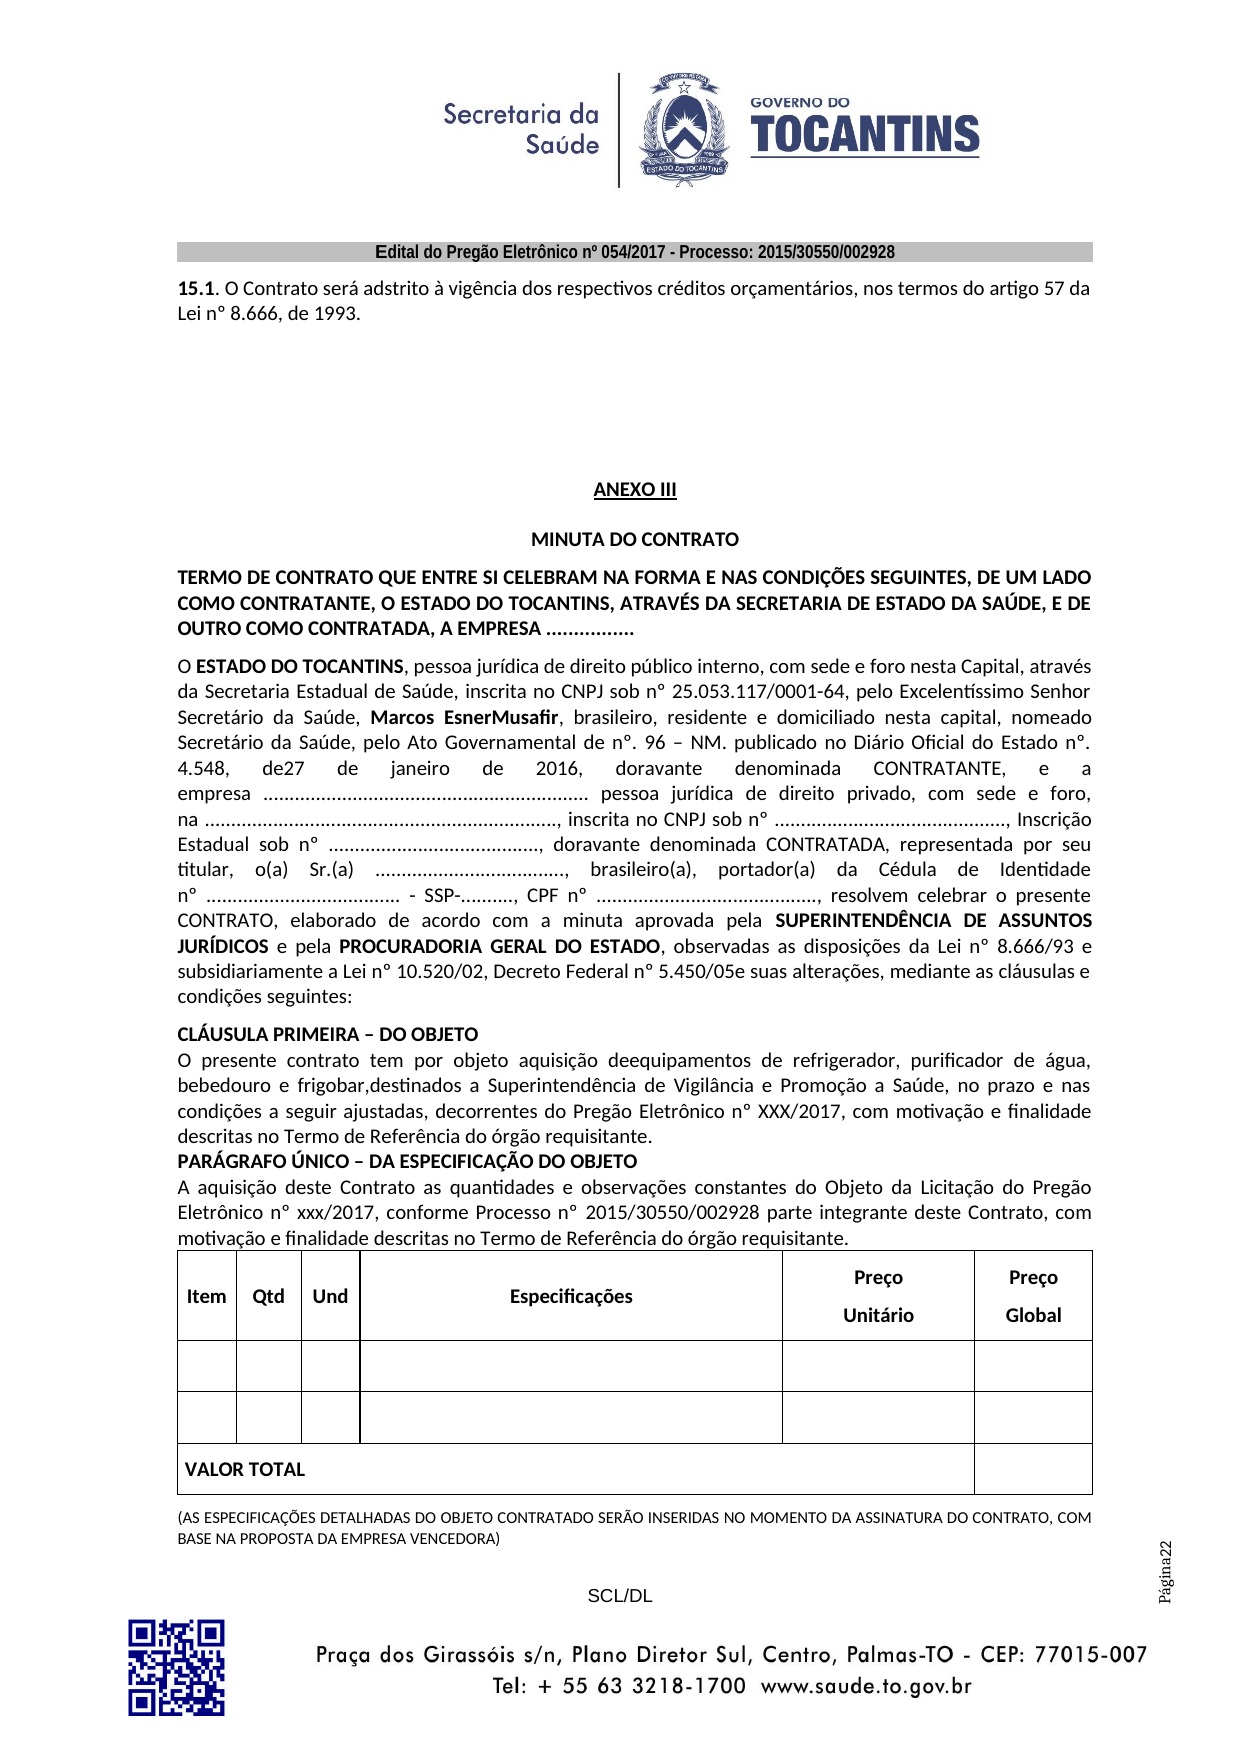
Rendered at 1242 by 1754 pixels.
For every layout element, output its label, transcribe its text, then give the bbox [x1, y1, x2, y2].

table_cell [975, 1444, 1092, 1494]
table_cell [178, 1341, 236, 1391]
table_header Especificações [361, 1251, 782, 1340]
table_header Item [178, 1251, 236, 1340]
text A aquisição deste Contrato as quantidades e observações constantes do Objeto da Licitação do Pregão Eletrônico nº xxx/2017, conforme Processo nº 2015/30550/002928 parte integrante deste Contrato, com motivação e finalidade descritas no Termo de Referência do órgão requisitante. [177, 1174, 1093, 1250]
table_cell [237, 1341, 301, 1391]
table_header Und [302, 1251, 359, 1340]
text PARÁGRAFO ÚNICO – DA ESPECIFICAÇÃO DO OBJETO [177, 1149, 1093, 1174]
table_cell [783, 1341, 974, 1391]
table_cell [975, 1341, 1092, 1391]
table_cell [302, 1392, 359, 1443]
text ANEXO III [177, 477, 1093, 502]
table_cell [302, 1341, 359, 1391]
table_cell [361, 1341, 782, 1391]
picture [124, 1615, 1147, 1720]
table_cell [975, 1392, 1092, 1443]
table_cell VALOR TOTAL [178, 1444, 974, 1494]
table_header Preço Unitário [783, 1251, 974, 1340]
table_cell [178, 1392, 236, 1443]
text TERMO DE CONTRATO QUE ENTRE SI CELEBRAM NA FORMA E NAS CONDIÇÕES SEGUINTES, DE UM LADO COMO CONTRATANTE, O ESTADO DO TOCANTINS, ATRAVÉS DA SECRETARIA DE ESTADO DA SAÚDE, E DE OUTRO COMO CONTRATADA, A EMPRESA ................ [177, 564, 1093, 641]
table_cell [361, 1392, 782, 1443]
table_header Preço Global [975, 1251, 1092, 1340]
text (AS ESPECIFICAÇÕES DETALHADAS DO OBJETO CONTRATADO SERÃO INSERIDAS NO MOMENTO DA ASSINATURA DO CONTRATO, COM BASE NA PROPOSTA DA EMPRESA VENCEDORA) [177, 1508, 1093, 1548]
text O ESTADO DO TOCANTINS, pessoa jurídica de direito público interno, com sede e foro nesta Capital, através da Secretaria Estadual de Saúde, inscrita no CNPJ sob nº 25.053.117/0001-64, pelo Excelentíssimo Senhor Secretário da Saúde, Marcos EsnerMusafir, brasileiro, residente e domiciliado nesta capital, nomeado Secretário da Saúde, pelo Ato Governamental de nº. 96 – NM. publicado no Diário Oficial do Estado nº. 4.548, de27 de janeiro de 2016, doravante denominada CONTRATANTE, e a empresa .............................................................. pessoa jurídica de direito privado, com sede e foro, na ..................................................................., inscrita no CNPJ sob nº ............................................, Inscrição Estadual sob nº ........................................, doravante denominada CONTRATADA, representada por seu titular, o(a) Sr.(a) ...................................., brasileiro(a), portador(a) da Cédula de Identidade nº ..................................... - SSP-.........., CPF nº .........................................., resolvem celebrar o presente CONTRATO, elaborado de acordo com a minuta aprovada pela SUPERINTENDÊNCIA DE ASSUNTOS JURÍDICOS e pela PROCURADORIA GERAL DO ESTADO, observadas as disposições da Lei nº 8.666/93 e subsidiariamente a Lei nº 10.520/02, Decreto Federal nº 5.450/05e suas alterações, mediante as cláusulas e condições seguintes: [177, 653, 1093, 1009]
table_cell [783, 1392, 974, 1443]
text O presente contrato tem por objeto aquisição deequipamentos de refrigerador, purificador de água, bebedouro e frigobar,destinados a Superintendência de Vigilância e Promoção a Saúde, no prazo e nas condições a seguir ajustadas, decorrentes do Pregão Eletrônico nº XXX/2017, com motivação e finalidade descritas no Termo de Referência do órgão requisitante. [177, 1047, 1093, 1149]
table_header Qtd [237, 1251, 301, 1340]
text CLÁUSULA PRIMEIRA – DO OBJETO [177, 1022, 1093, 1047]
text MINUTA DO CONTRATO [177, 527, 1093, 552]
table_cell [237, 1392, 301, 1443]
text 15.1. O Contrato será adstrito à vigência dos respectivos créditos orçamentários, nos termos do artigo 57 da Lei nº 8.666, de 1993. [177, 275, 1093, 326]
